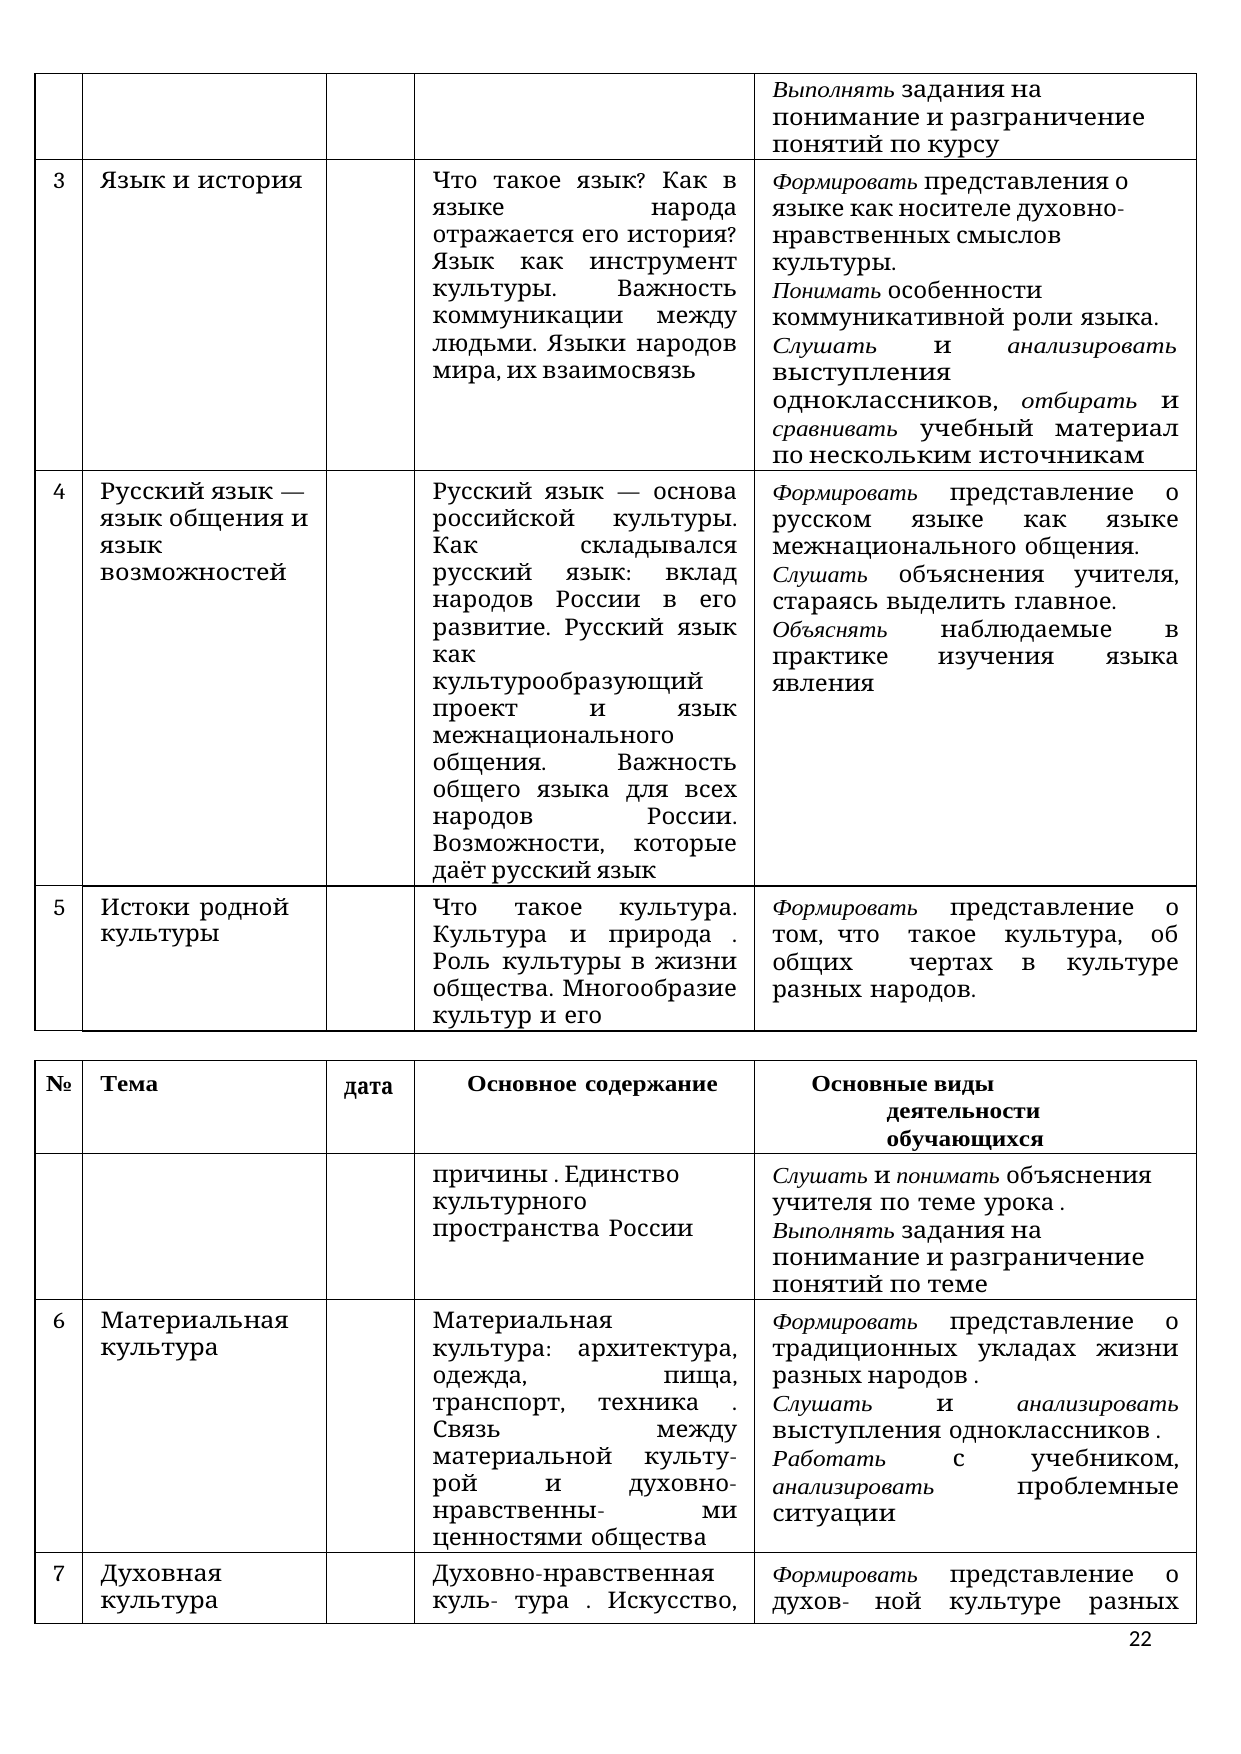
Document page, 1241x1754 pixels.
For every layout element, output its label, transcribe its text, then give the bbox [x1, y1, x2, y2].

table_cell 3 [36, 160, 82, 469]
table_cell [36, 1154, 82, 1299]
table_header Тема [83, 1061, 326, 1153]
table_cell 6 [36, 1300, 82, 1552]
table_header [415, 74, 754, 158]
table_cell Формировать представление о том, что такое культура, об общих чертах в культуре разных народов. [755, 887, 1196, 1030]
table_cell [327, 471, 414, 885]
table_cell Формировать представление о традиционных укладах жизни разных народов . Слушать и анализировать выступления одноклассников . Работать с учебником, анализировать проблемные ситуации [755, 1300, 1196, 1552]
table_header дата [327, 1061, 414, 1153]
table_cell [327, 160, 414, 469]
table_cell Русский язык — язык общения и язык возможностей [83, 471, 326, 885]
table_cell 4 [36, 471, 82, 885]
table_cell Русский язык — основа российской культуры. Как складывался русский язык: вклад народов России в его развитие. Русский язык как культурообразующий проект и язык межнационального общения. Важность общего языка для всех народов России. Возможности, которые даёт русский язык [415, 471, 754, 885]
table_cell [327, 1553, 414, 1622]
table_header Основные виды деятельности обучающихся [755, 1061, 1196, 1153]
table_cell Истоки родной культуры [83, 887, 326, 1030]
table_cell Материальная культура [83, 1300, 326, 1552]
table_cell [755, 1553, 1196, 1622]
table_header [83, 74, 326, 158]
table_cell [83, 1154, 326, 1299]
table_cell 7 [36, 1553, 82, 1622]
table_cell 5 [36, 886, 82, 1030]
table_header № [36, 1061, 82, 1153]
table_cell Что такое культура. Культура и природа . Роль культуры в жизни общества. Многообразие культур и его [415, 887, 754, 1030]
table_cell причины . Единство культурного пространства России [415, 1154, 754, 1299]
table_cell Язык и история [83, 160, 326, 469]
table_header [327, 74, 414, 158]
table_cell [415, 1553, 754, 1622]
table_cell Духовная культура [83, 1553, 326, 1622]
table_header Основное содержание [415, 1061, 754, 1153]
table_header [36, 74, 82, 158]
table_cell [327, 1154, 414, 1299]
table_cell Слушать и понимать объяснения учителя по теме урока . Выполнять задания на понимание и разграничение понятий по теме [755, 1154, 1196, 1299]
table_cell Материальная культура: архитектура, одежда, пища, транспорт, техника . Связь между материальной культу- рой и духовно-нравственны- ми ценностями общества [415, 1300, 754, 1552]
table_header Выполнять задания на понимание и разграничение понятий по курсу [755, 74, 1196, 158]
table_cell [327, 1300, 414, 1552]
table_cell Формировать представление о русском языке как языке межнационального общения. Слушать объяснения учителя, стараясь выделить главное. Объяснять наблюдаемые в практике изучения языка явления [755, 471, 1196, 885]
table_cell [327, 887, 414, 1030]
table_cell Формировать представления о языке как носителе духовно-нравственных смыслов культуры. Понимать особенности коммуникативной роли языка. Слушать и анализировать выступления одноклассников, отбирать и сравнивать учебный материал по нескольким источникам [755, 160, 1196, 469]
table_cell Что такое язык? Как в языке народа отражается его история? Язык как инструмент культуры. Важность коммуникации между людьми. Языки народов мира, их взаимосвязь [415, 160, 754, 469]
